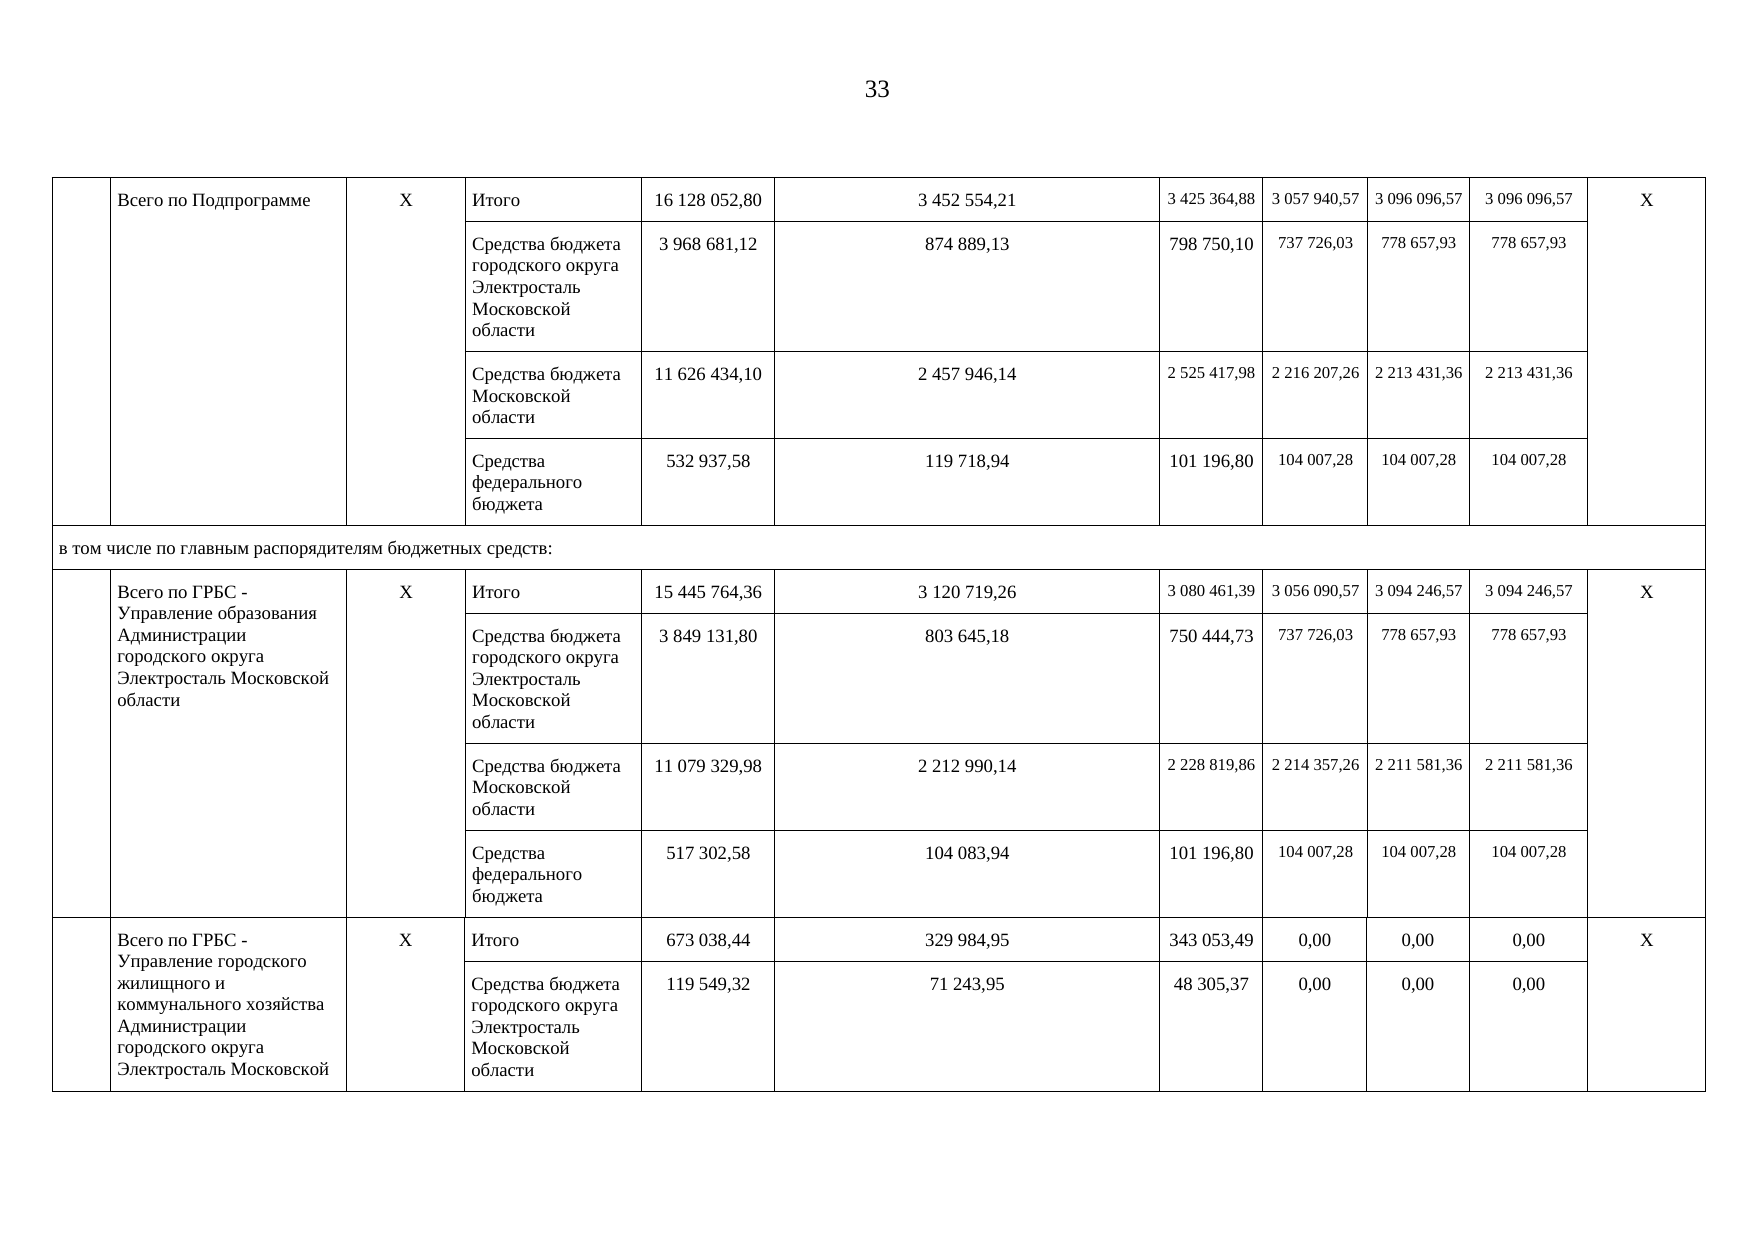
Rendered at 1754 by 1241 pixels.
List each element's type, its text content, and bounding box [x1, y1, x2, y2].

table_cell 0,00 [1263, 962, 1366, 1091]
table_cell 3 096 096,57 [1368, 178, 1469, 221]
table_cell 750 444,73 [1160, 614, 1262, 743]
table_cell 2 213 431,36 [1470, 352, 1587, 438]
table_cell 0,00 [1367, 918, 1469, 961]
table_cell 48 305,37 [1160, 962, 1262, 1091]
table_cell X [347, 570, 465, 917]
table_cell 2 213 431,36 [1368, 352, 1469, 438]
table_cell 778 657,93 [1368, 222, 1469, 351]
table_cell 16 128 052,80 [642, 178, 774, 221]
table_cell 101 196,80 [1160, 439, 1262, 525]
table_cell Итого [466, 570, 641, 613]
table_cell Средства федерального бюджета [466, 439, 641, 525]
table_cell 3 056 090,57 [1263, 570, 1367, 613]
table_cell 3 094 246,57 [1470, 570, 1587, 613]
table_cell 2 211 581,36 [1470, 744, 1587, 830]
table_cell Всего по ГРБС -Управление городского жилищного и коммунального хозяйства Администрации городского округа Электросталь Московской области [111, 918, 346, 1091]
table_cell [53, 918, 110, 1091]
table_cell X [1588, 918, 1705, 1091]
table_cell 3 452 554,21 [775, 178, 1159, 221]
table_cell 2 216 207,26 [1263, 352, 1367, 438]
table_cell 11 079 329,98 [642, 744, 774, 830]
table_cell 3 094 246,57 [1368, 570, 1469, 613]
table_cell 2 214 357,26 [1263, 744, 1367, 830]
table_cell Всего по Подпрограмме [111, 178, 346, 525]
table_cell [53, 570, 110, 917]
table_cell 343 053,49 [1160, 918, 1262, 961]
table_cell 737 726,03 [1263, 222, 1367, 351]
table_cell 2 228 819,86 [1160, 744, 1262, 830]
table_cell 0,00 [1263, 918, 1366, 961]
table_cell 0,00 [1470, 962, 1587, 1091]
table_cell Средства бюджета Московской области [466, 744, 641, 830]
table_cell 778 657,93 [1470, 222, 1587, 351]
table_cell 119 718,94 [775, 439, 1159, 525]
table_cell 3 096 096,57 [1470, 178, 1587, 221]
table_cell X [347, 178, 465, 525]
table_cell 2 211 581,36 [1368, 744, 1469, 830]
table_cell 104 007,28 [1470, 831, 1587, 917]
table_cell 11 626 434,10 [642, 352, 774, 438]
table_cell 517 302,58 [642, 831, 774, 917]
table_cell в том числе по главным распорядителям бюджетных средств: [53, 526, 1705, 569]
table_cell 2 457 946,14 [775, 352, 1159, 438]
table_cell 104 007,28 [1368, 831, 1469, 917]
table_cell 119 549,32 [642, 962, 774, 1091]
table_cell Средства федерального бюджета [466, 831, 641, 917]
table_cell 0,00 [1470, 918, 1587, 961]
table_cell Всего по ГРБС -Управление образования Администрации городского округа Электросталь Московской области [111, 570, 346, 917]
table_cell 874 889,13 [775, 222, 1159, 351]
table_cell Средства бюджета городского округа Электросталь Московской области [465, 962, 641, 1091]
table_cell X [1588, 178, 1705, 525]
table_cell 3 849 131,80 [642, 614, 774, 743]
table_cell 104 007,28 [1368, 439, 1469, 525]
table_cell Итого [465, 918, 641, 961]
table_cell [53, 178, 110, 525]
table_cell 104 007,28 [1470, 439, 1587, 525]
table_cell X [347, 918, 464, 1091]
table_cell 3 968 681,12 [642, 222, 774, 351]
table_cell Средства бюджета городского округа Электросталь Московской области [466, 614, 641, 743]
table_cell 104 083,94 [775, 831, 1159, 917]
table_cell 104 007,28 [1263, 831, 1367, 917]
table_cell 778 657,93 [1470, 614, 1587, 743]
table_cell 329 984,95 [775, 918, 1159, 961]
table_cell Итого [466, 178, 641, 221]
table_cell 737 726,03 [1263, 614, 1367, 743]
table_cell 673 038,44 [642, 918, 774, 961]
table_cell 3 120 719,26 [775, 570, 1159, 613]
table_cell 532 937,58 [642, 439, 774, 525]
table_cell 15 445 764,36 [642, 570, 774, 613]
table_cell X [1588, 570, 1705, 917]
table_cell 101 196,80 [1160, 831, 1262, 917]
table_cell Средства бюджета городского округа Электросталь Московской области [466, 222, 641, 351]
table_cell 104 007,28 [1263, 439, 1367, 525]
table_cell 3 080 461,39 [1160, 570, 1262, 613]
table_cell 71 243,95 [775, 962, 1159, 1091]
table_cell 2 525 417,98 [1160, 352, 1262, 438]
table_cell 798 750,10 [1160, 222, 1262, 351]
table_cell Средства бюджета Московской области [466, 352, 641, 438]
table_cell 803 645,18 [775, 614, 1159, 743]
table_cell 2 212 990,14 [775, 744, 1159, 830]
table_cell 3 425 364,88 [1160, 178, 1262, 221]
table_cell 0,00 [1367, 962, 1469, 1091]
table_cell 778 657,93 [1368, 614, 1469, 743]
table_cell 3 057 940,57 [1263, 178, 1367, 221]
